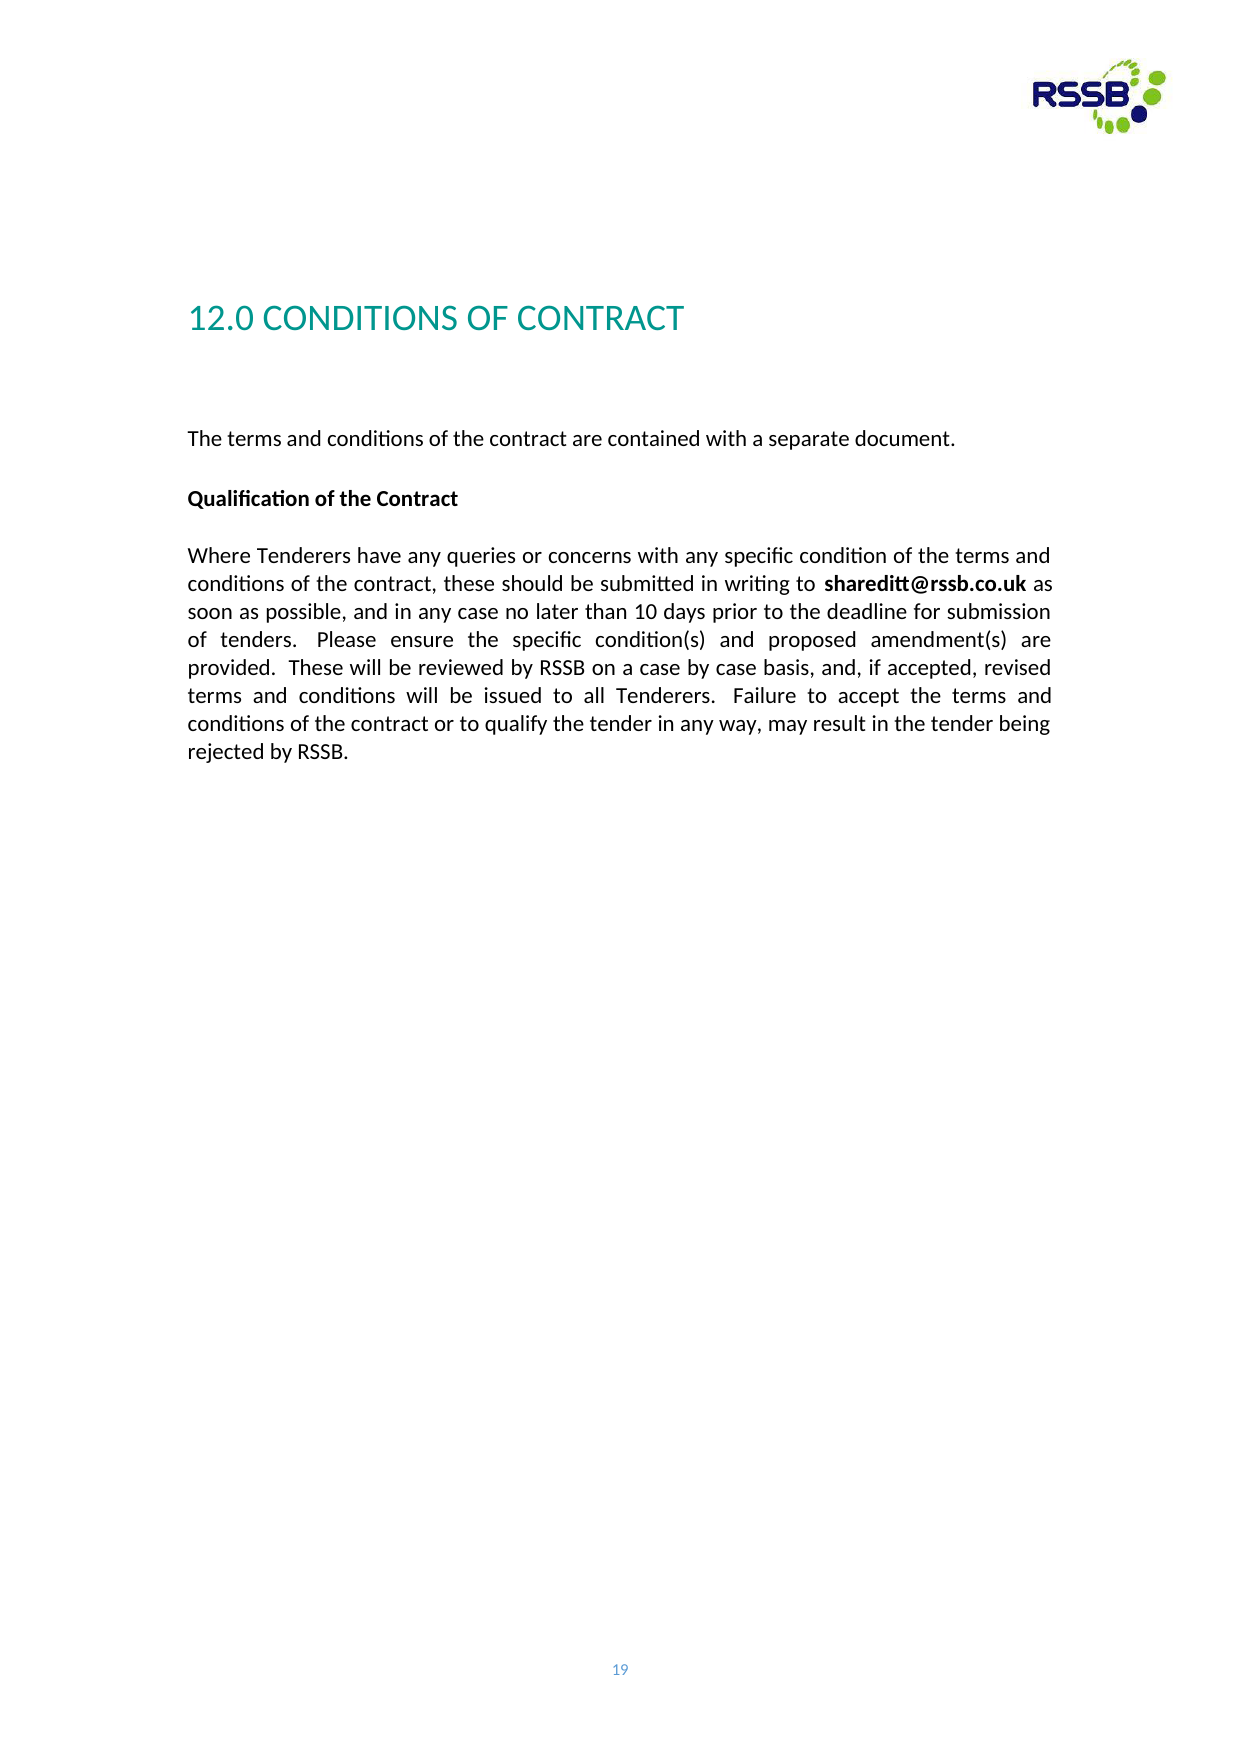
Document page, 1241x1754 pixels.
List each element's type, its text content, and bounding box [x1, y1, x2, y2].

text The terms and conditions of the contract are contained with a separate document. [187, 424, 1053, 452]
subtitle 12.0 CONDITIONS OF CONTRACT [187, 294, 1053, 340]
text Qualification of the Contract [187, 484, 1053, 512]
text Where Tenderers have any queries or concerns with any specific condition of the terms and conditions of the contract, these should be submitted in writing to shareditt@rssb.co.uk as soon as possible, and in any case no later than 10 days prior to the deadline for submission of tenders. Please ensure the specific condition(s) and proposed amendment(s) are provided. These will be reviewed by RSSB on a case by case basis, and, if accepted, revised terms and conditions will be issued to all Tenderers. Failure to accept the terms and conditions of the contract or to qualify the tender in any way, may result in the tender being rejected by RSSB. [187, 541, 1053, 765]
